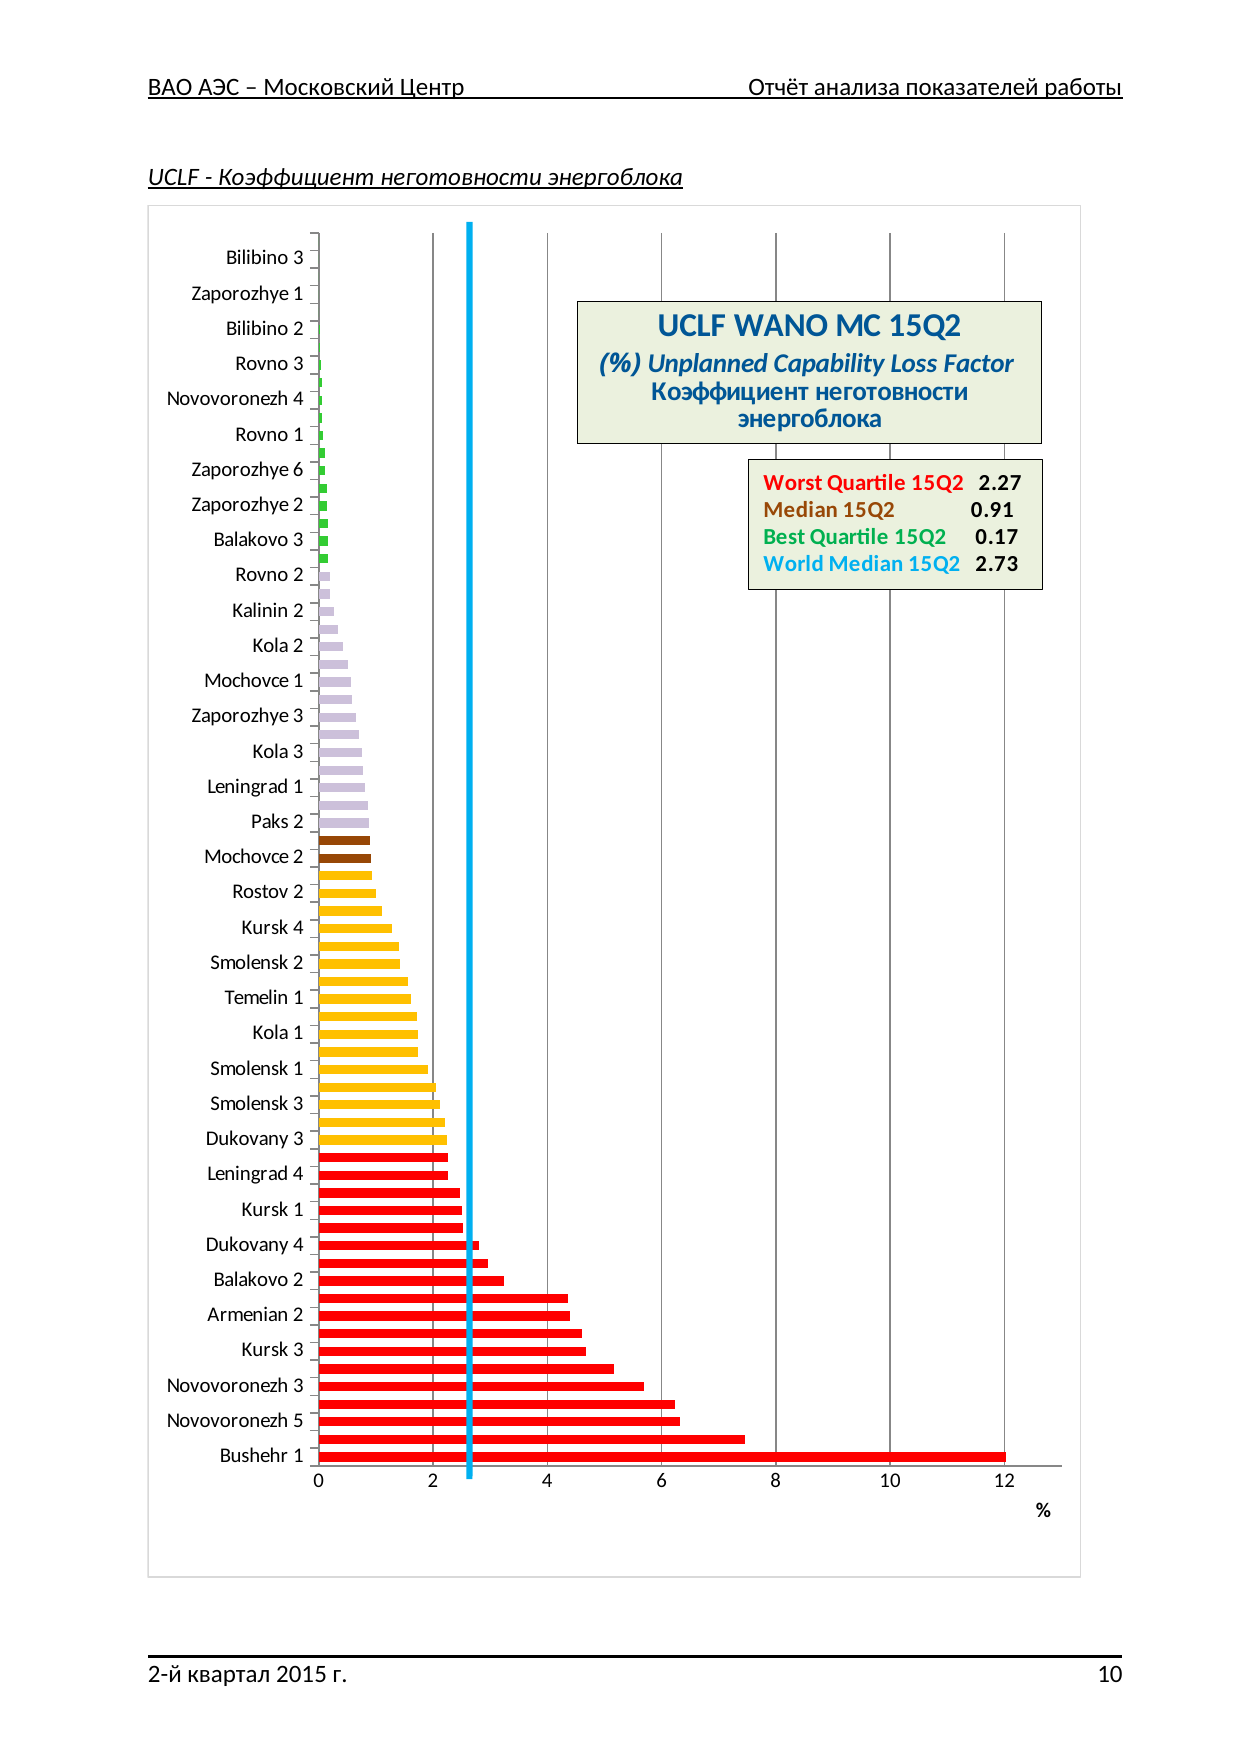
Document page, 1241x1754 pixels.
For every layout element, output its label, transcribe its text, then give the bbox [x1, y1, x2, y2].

text UCLF - Коэффициент неготовности энергоблока [148, 161, 1122, 192]
